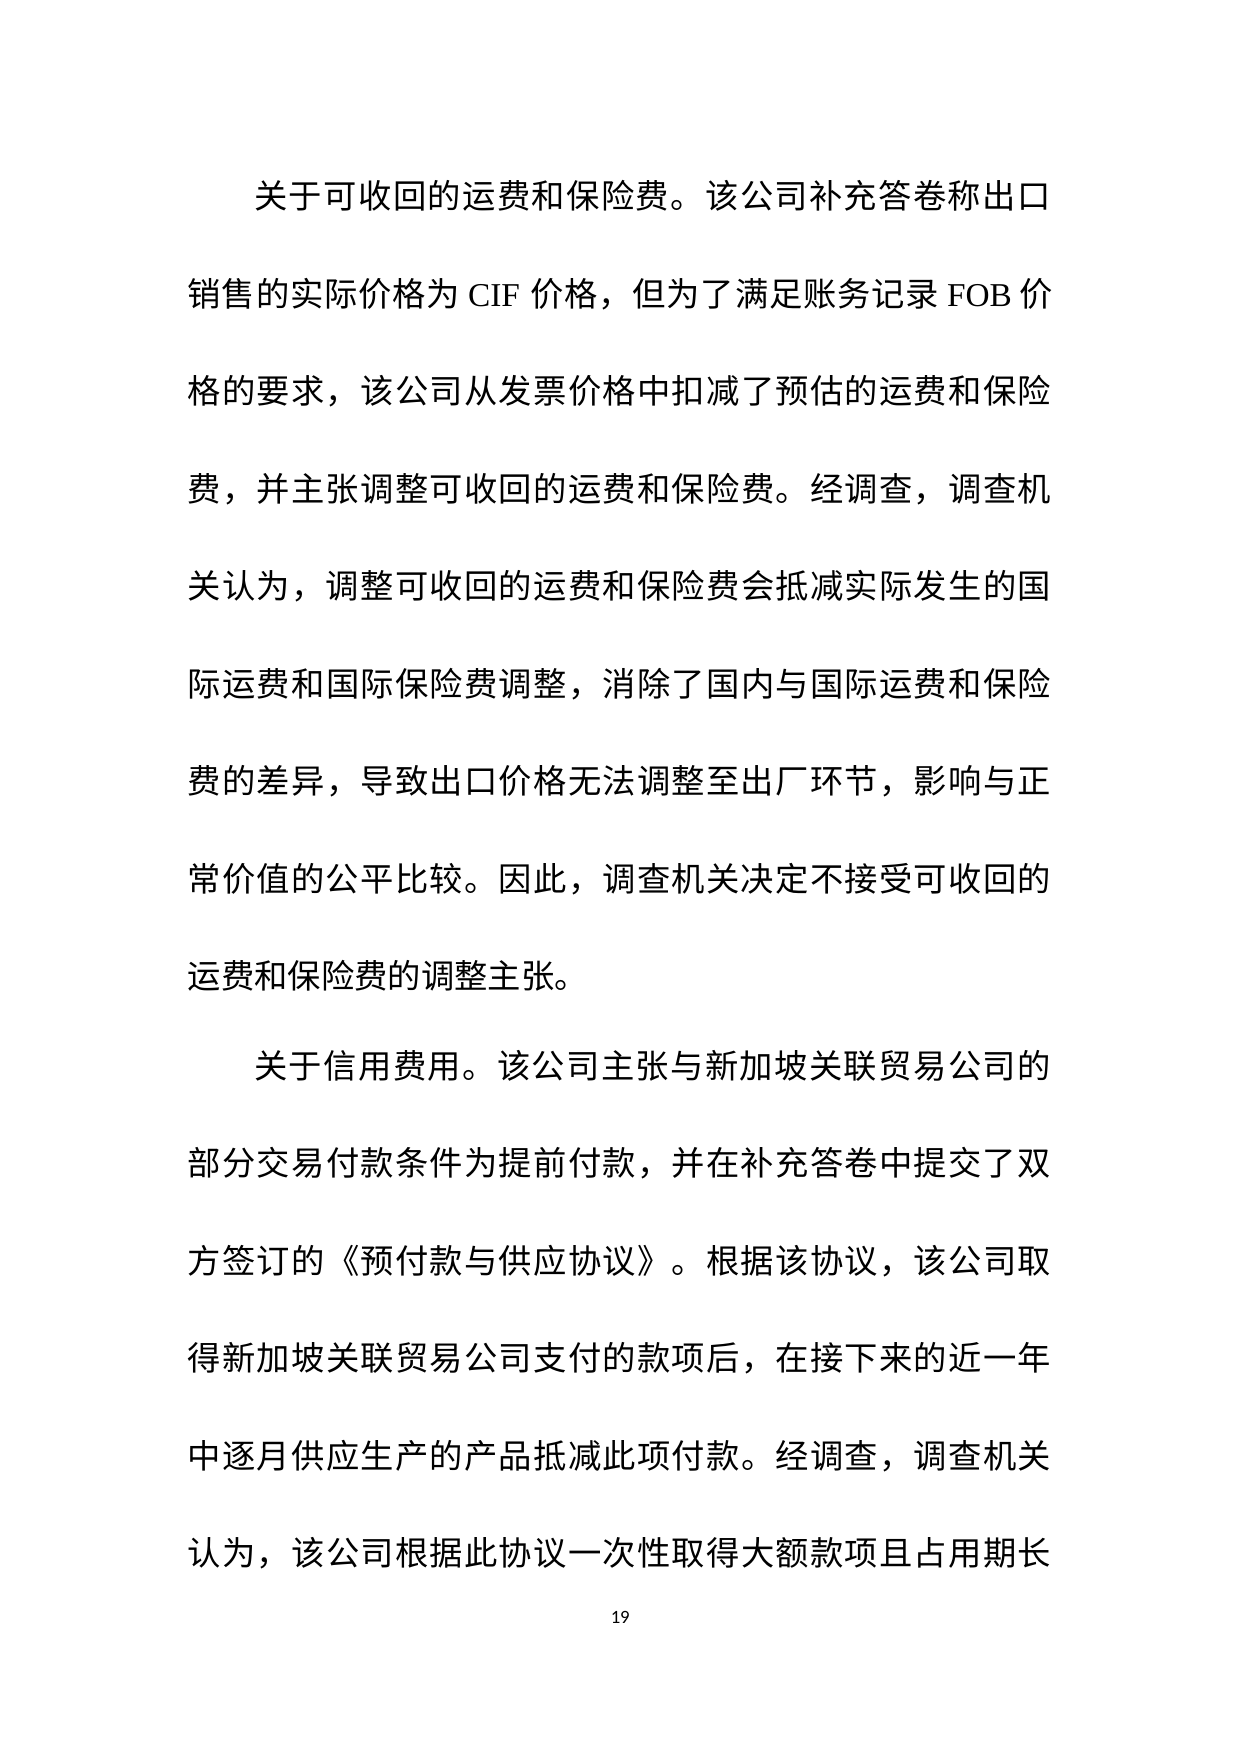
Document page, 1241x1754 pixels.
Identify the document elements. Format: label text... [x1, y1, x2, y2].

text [187, 1031, 1053, 1583]
text 关于可收回的运费和保险费。该公司补充答卷称出口销售的实际价格为CIF 价格，但为了满足账务记录FOB价格的要求，该公司从发票价格中扣减了预估的运费和保险费，并主张调整可收回的运费和保险费。经调查，调查机关认为，调整可收回的运费和保险费会抵减实际发生的国际运费和国际保险费调整，消除了国内与国际运费和保险费的差异，导致出口价格无法调整至出厂环节，影响与正常价值的公平比较。因此，调查机关决定不接受可收回的运费和保险费的调整主张。 [187, 162, 1053, 1007]
